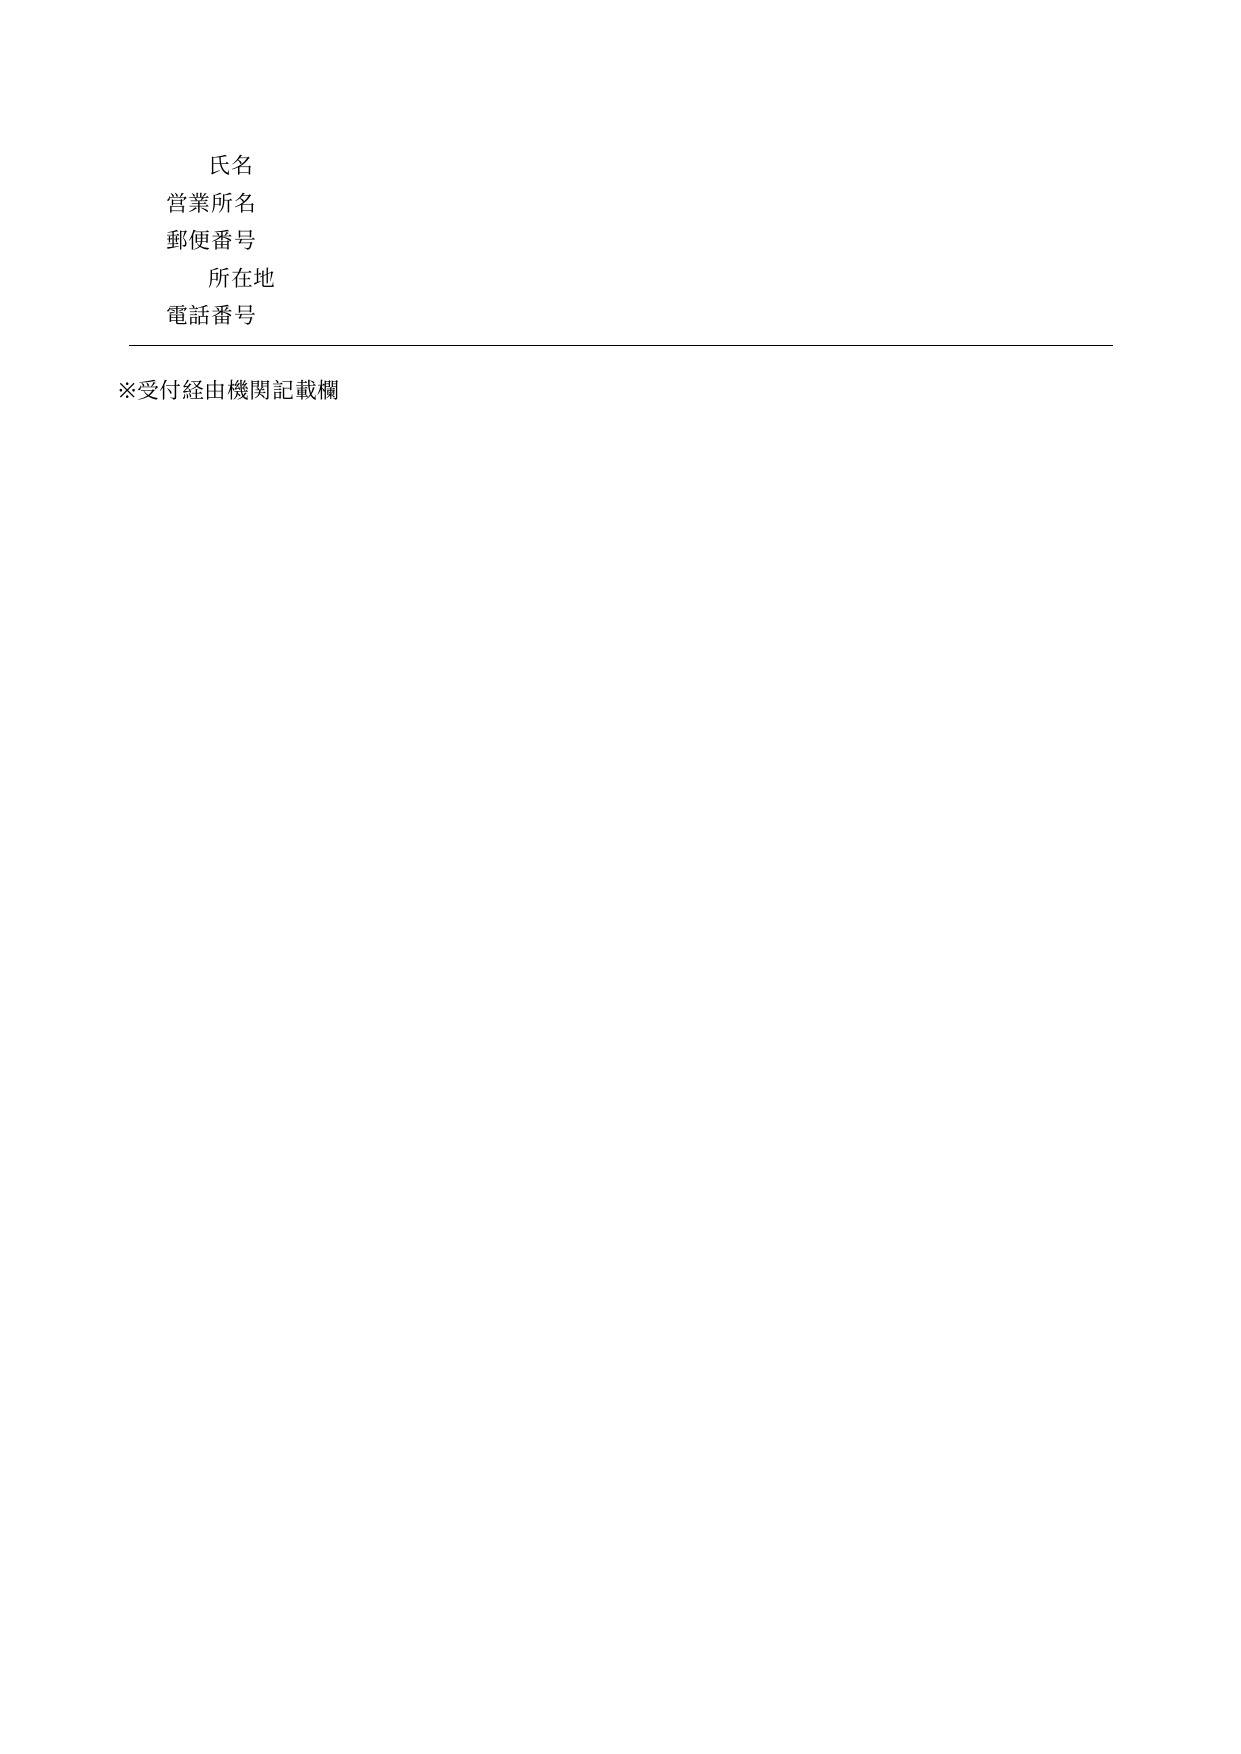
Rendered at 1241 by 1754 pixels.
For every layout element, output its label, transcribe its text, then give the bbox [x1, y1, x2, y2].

text 郵便番号 [118, 221, 1137, 258]
text 所在地 [118, 258, 1137, 296]
text 営業所名 [118, 183, 1137, 221]
text ※受付経由機関記載欄 [118, 371, 1137, 408]
text 氏名 [118, 146, 1137, 183]
text 電話番号 [118, 296, 1137, 333]
